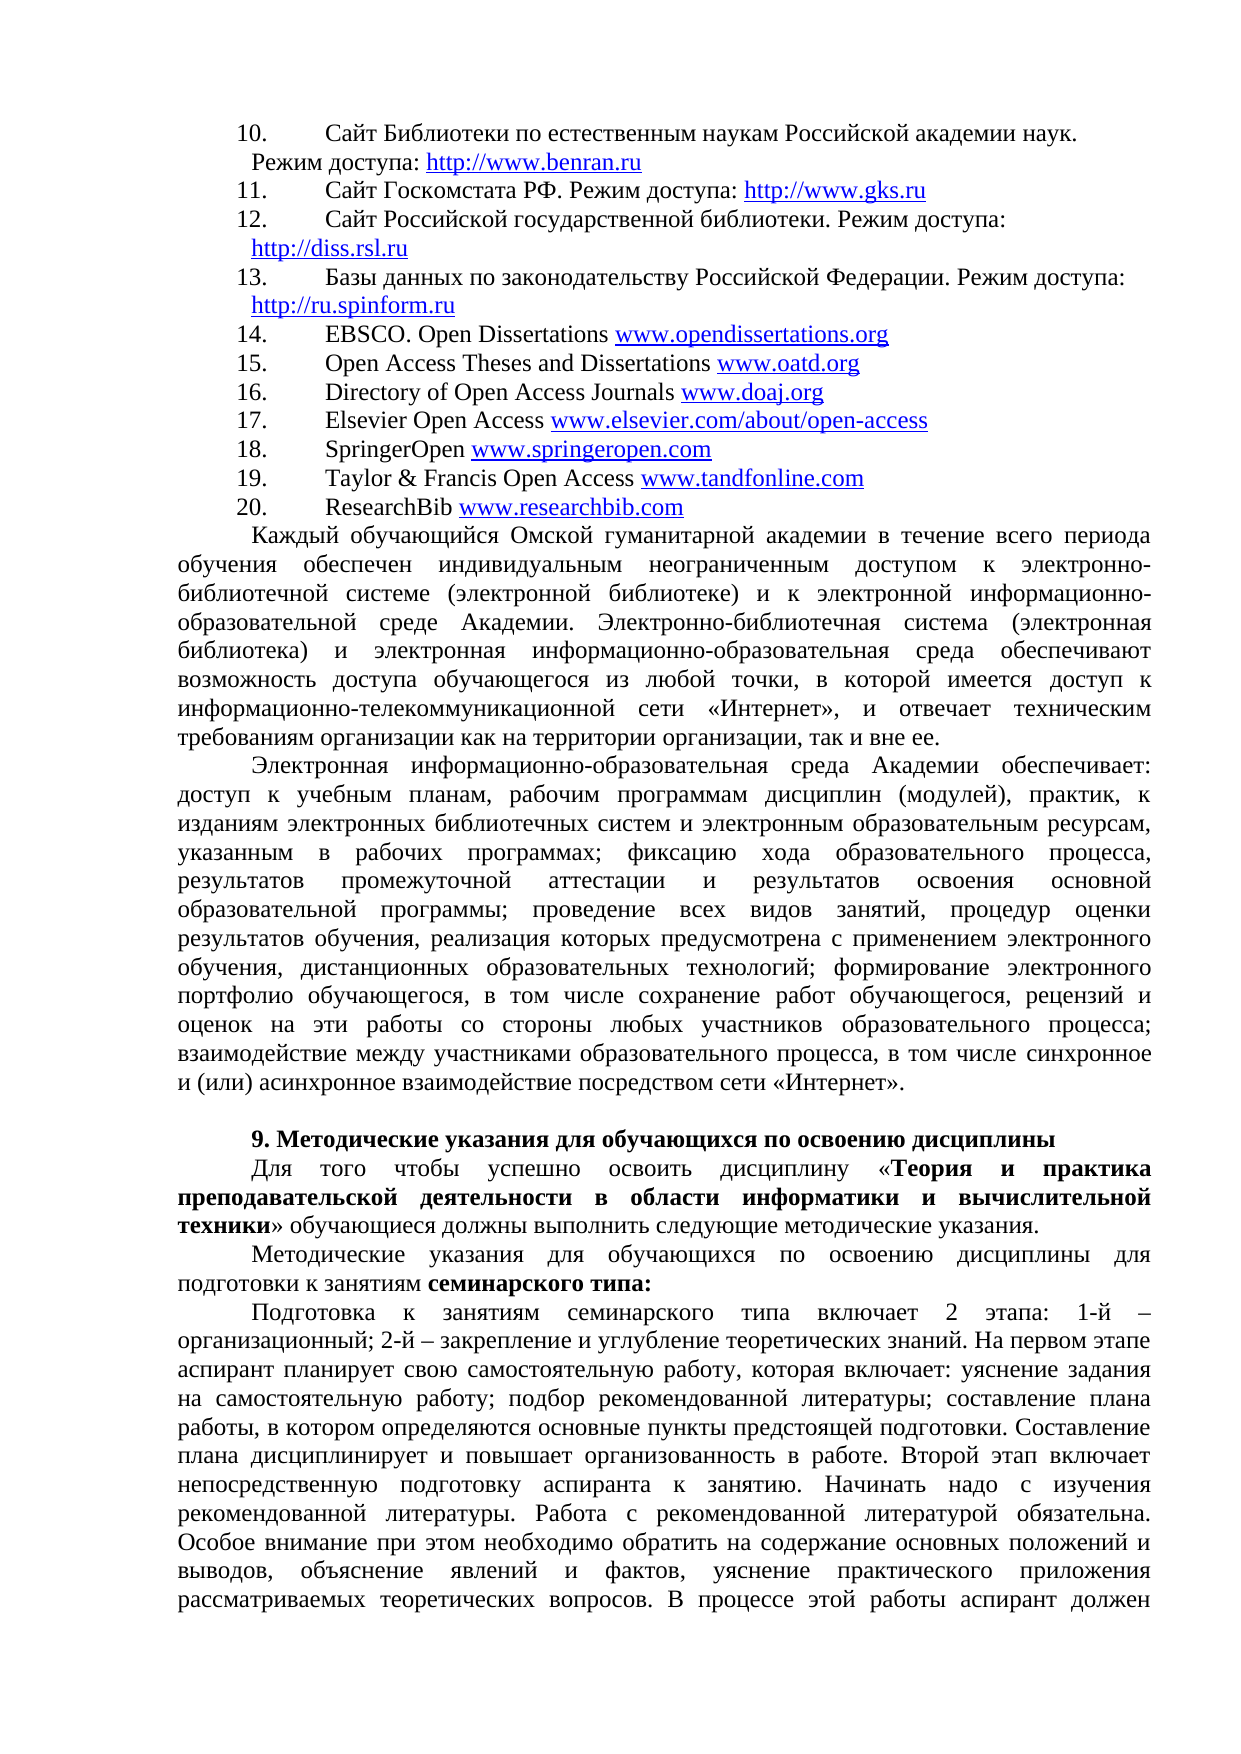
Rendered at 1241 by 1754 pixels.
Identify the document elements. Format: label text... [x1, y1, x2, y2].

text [177, 1297, 1152, 1613]
list Directory of Open Access Journals www.doaj.org [236, 377, 1152, 406]
list Сайт Российской государственной библиотеки. Режим доступа: http://diss.rsl.ru [236, 204, 1152, 262]
list Taylor & Francis Open Access www.tandfonline.com [236, 463, 1152, 492]
list Сайт Госкомстата РФ. Режим доступа: http://www.gks.ru [236, 176, 1152, 204]
list Elsevier Open Access www.elsevier.com/about/open-access [236, 406, 1152, 434]
text 9. Методические указания для обучающихся по освоению дисциплины [177, 1124, 1152, 1153]
list Open Access Theses and Dissertations www.oatd.org [236, 348, 1152, 377]
text Каждый обучающийся Омской гуманитарной академии в течение всего периода обучения обеспечен индивидуальным неограниченным доступом к электронно-библиотечной системе (электронной библиотеке) и к электронной информационно-образовательной среде Академии. Электронно-библиотечная система (электронная библиотека) и электронная информационно-образовательная среда обеспечивают возможность доступа обучающегося из любой точки, в которой имеется доступ к информационно-телекоммуникационной сети «Интернет», и отвечает техническим требованиям организации как на территории организации, так и вне ее. [177, 521, 1152, 751]
list Сайт Библиотеки по естественным наукам Российской академии наук. Режим доступа: http://www.benran.ru [236, 118, 1152, 176]
list SpringerOpen www.springeropen.com [236, 434, 1152, 463]
list Базы данных по законодательству Российской Федерации. Режим доступа: http://ru.spinform.ru [236, 262, 1152, 319]
text Для того чтобы успешно освоить дисциплину «Теория и практика преподавательской деятельности в области информатики и вычислительной техники» обучающиеся должны выполнить следующие методические указания. [177, 1153, 1152, 1239]
text Электронная информационно-образовательная среда Академии обеспечивает: доступ к учебным планам, рабочим программам дисциплин (модулей), практик, к изданиям электронных библиотечных систем и электронным образовательным ресурсам, указанным в рабочих программах; фиксацию хода образовательного процесса, результатов промежуточной аттестации и результатов освоения основной образовательной программы; проведение всех видов занятий, процедур оценки результатов обучения, реализация которых предусмотрена с применением электронного обучения, дистанционных образовательных технологий; формирование электронного портфолио обучающегося, в том числе сохранение работ обучающегося, рецензий и оценок на эти работы со стороны любых участников образовательного процесса; взаимодействие между участниками образовательного процесса, в том числе синхронное и (или) асинхронное взаимодействие посредством сети «Интернет». [177, 751, 1152, 1096]
list ResearchBib www.researchbib.com [236, 492, 1152, 521]
text Методические указания для обучающихся по освоению дисциплины для подготовки к занятиям семинарского типа: [177, 1239, 1152, 1297]
list EBSCO. Open Dissertations www.opendissertations.org [236, 319, 1152, 348]
